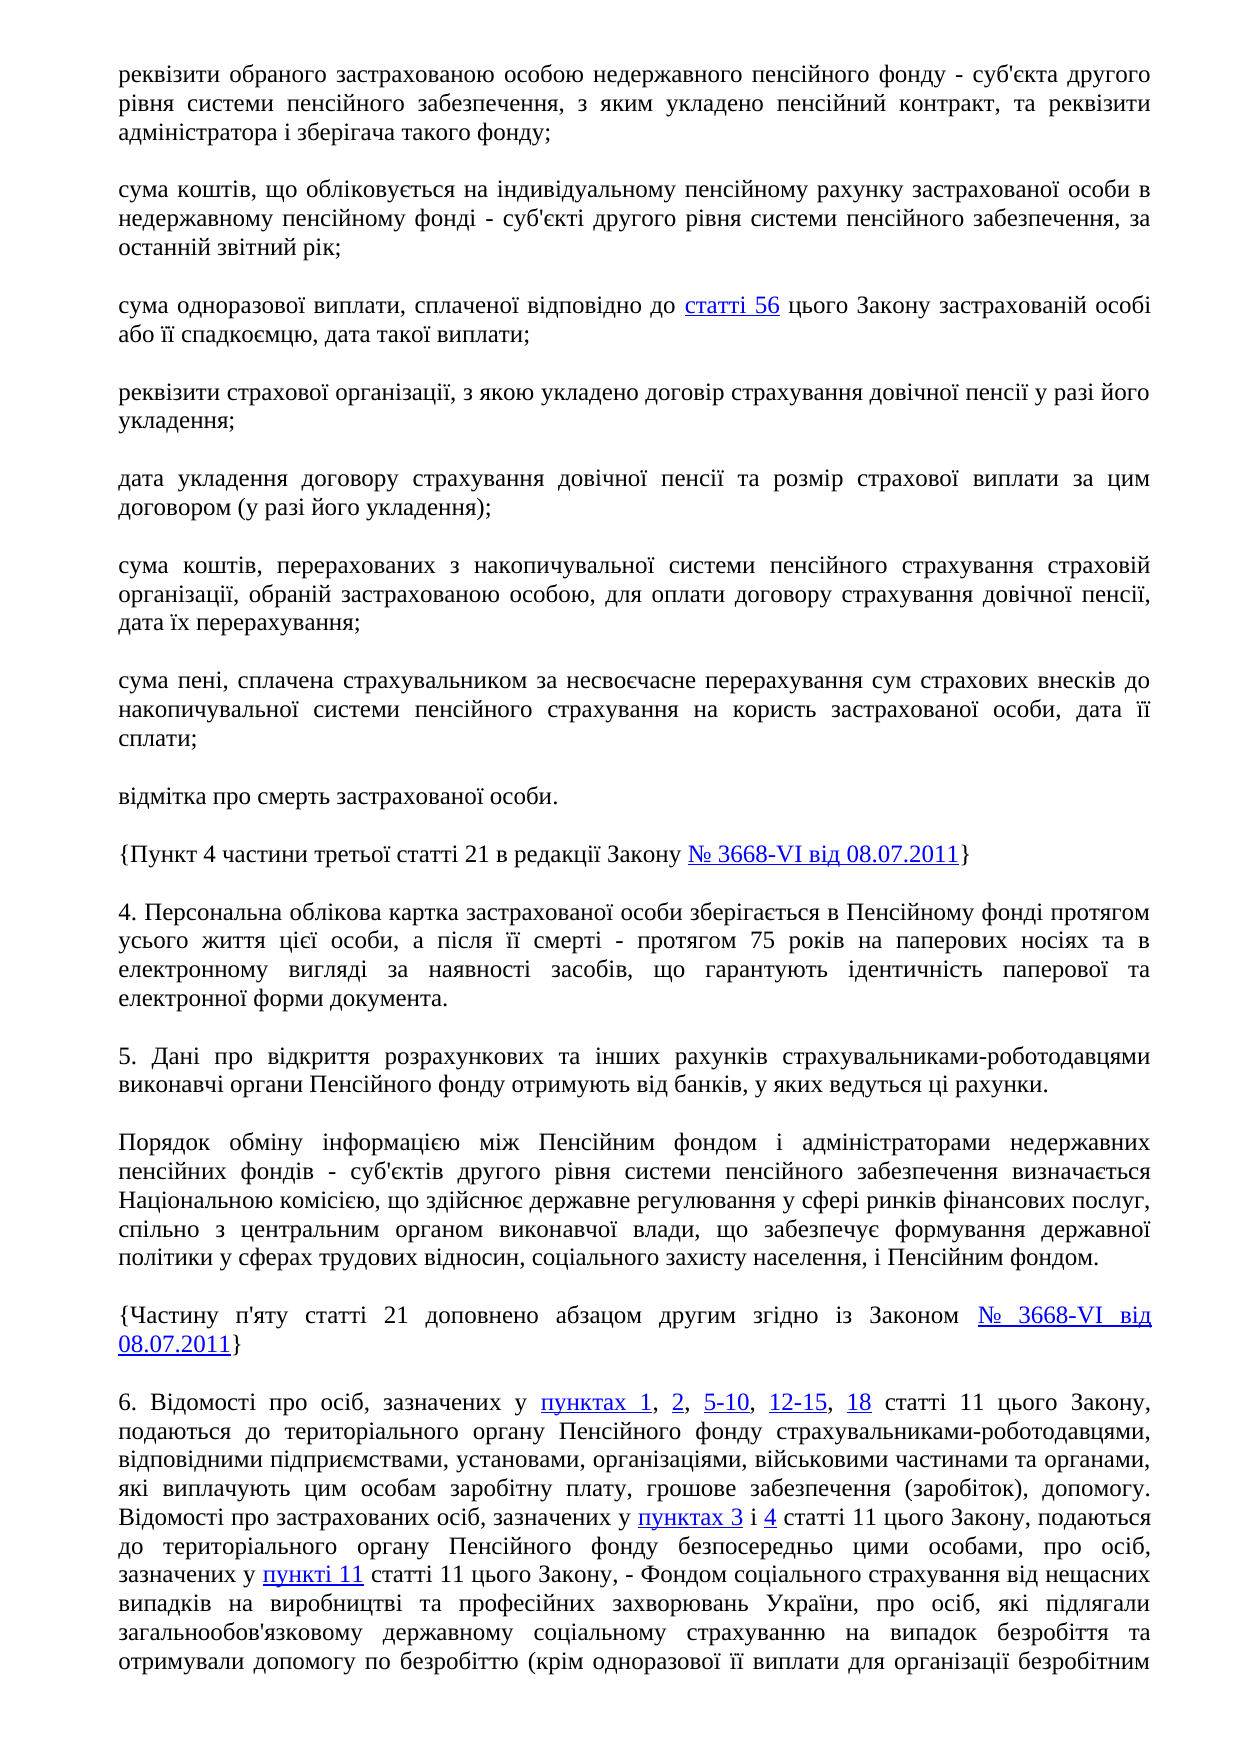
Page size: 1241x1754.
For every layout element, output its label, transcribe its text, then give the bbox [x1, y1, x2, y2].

text {Частину п'яту статті 21 доповнено абзацом другим згідно із Законом № 3668-VI від 08.07.2011} [118, 1300, 1152, 1358]
text сума пені, сплачена страхувальником за несвоєчасне перерахування сум страхових внесків до накопичувальної системи пенсійного страхування на користь застрахованої особи, дата її сплати; [118, 665, 1152, 752]
text дата укладення договору страхування довічної пенсії та розмір страхової виплати за цим договором (у разі його укладення); [118, 463, 1152, 521]
text сума одноразової виплати, сплаченої відповідно до статті 56 цього Закону застрахованій особі або її спадкоємцю, дата такої виплати; [118, 290, 1152, 347]
text Порядок обміну інформацією між Пенсійним фондом і адміністраторами недержавних пенсійних фондів - суб'єктів другого рівня системи пенсійного забезпечення визначається Національною комісією, що здійснює державне регулювання у сфері ринків фінансових послуг, спільно з центральним органом виконавчої влади, що забезпечує формування державної політики у сферах трудових відносин, соціального захисту населення, і Пенсійним фондом. [118, 1127, 1152, 1271]
text сума коштів, перерахованих з накопичувальної системи пенсійного страхування страховій організації, обраній застрахованою особою, для оплати договору страхування довічної пенсії, дата їх перерахування; [118, 550, 1152, 636]
text {Пункт 4 частини третьої статті 21 в редакції Закону № 3668-VI від 08.07.2011} [118, 839, 1152, 867]
text відмітка про смерть застрахованої особи. [118, 781, 1152, 809]
text реквізити страхової організації, з якою укладено договір страхування довічної пенсії у разі його укладення; [118, 377, 1152, 434]
text 5. Дані про відкриття розрахункових та інших рахунків страхувальниками-роботодавцями виконавчі органи Пенсійного фонду отримують від банків, у яких ведуться ці рахунки. [118, 1041, 1152, 1098]
text реквізити обраного застрахованою особою недержавного пенсійного фонду - суб'єкта другого рівня системи пенсійного забезпечення, з яким укладено пенсійний контракт, та реквізити адміністратора і зберігача такого фонду; [118, 59, 1152, 145]
text 4. Персональна облікова картка застрахованої особи зберігається в Пенсійному фонді протягом усього життя цієї особи, а після її смерті - протягом 75 років на паперових носіях та в електронному вигляді за наявності засобів, що гарантують ідентичність паперової та електронної форми документа. [118, 897, 1152, 1012]
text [118, 1387, 1152, 1674]
text сума коштів, що обліковується на індивідуальному пенсійному рахунку застрахованої особи в недержавному пенсійному фонді - суб'єкті другого рівня системи пенсійного забезпечення, за останній звітний рік; [118, 174, 1152, 261]
